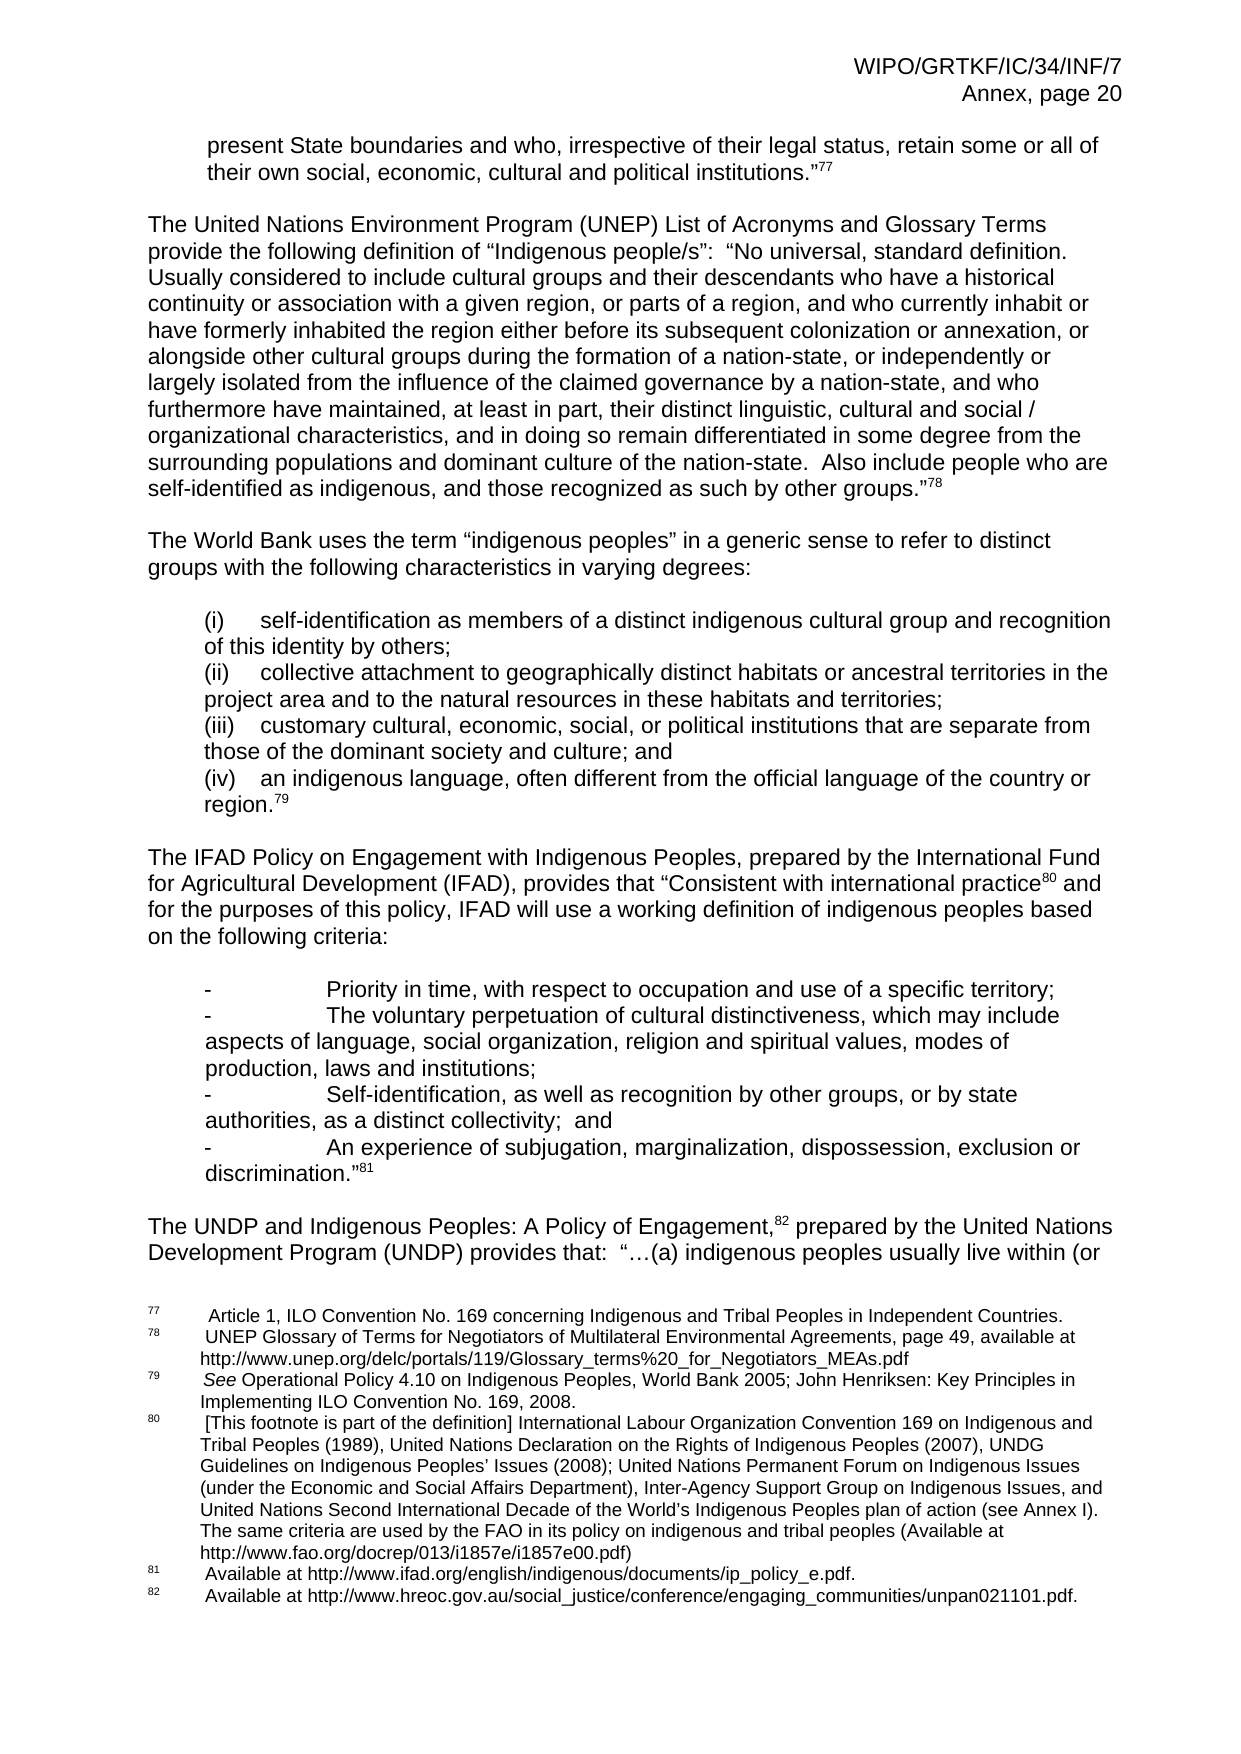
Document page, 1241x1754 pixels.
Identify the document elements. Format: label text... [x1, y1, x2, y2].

list An experience of subjugation, marginalization, dispossession, exclusion or discrimination.” [204, 1134, 1122, 1186]
list an indigenous language, often different from the official language of the country or region. [204, 765, 1122, 817]
list self-identification as members of a distinct indigenous cultural group and recognition of this identity by others; [204, 607, 1122, 659]
list Self-identification, as well as recognition by other groups, or by state authorities, as a distinct collectivity; and [204, 1081, 1122, 1134]
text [148, 1213, 1122, 1265]
text The IFAD Policy on Engagement with Indigenous Peoples, prepared by the International Fund for Agricultural Development (IFAD), provides that “Consistent with international practice and for the purposes of this policy, IFAD will use a working definition of indigenous peoples based on the following criteria: [148, 844, 1122, 949]
text The United Nations Environment Program (UNEP) List of Acronyms and Glossary Terms provide the following definition of “Indigenous people/s”: “No universal, standard definition. Usually considered to include cultural groups and their descendants who have a historical continuity or association with a given region, or parts of a region, and who currently inhabit or have formerly inhabited the region either before its subsequent colonization or annexation, or alongside other cultural groups during the formation of a nation-state, or independently or largely isolated from the influence of the claimed governance by a nation-state, and who furthermore have maintained, at least in part, their distinct linguistic, cultural and social / organizational characteristics, and in doing so remain differentiated in some degree from the surrounding populations and dominant culture of the nation-state. Also include people who are self-identified as indigenous, and those recognized as such by other groups.” [148, 211, 1122, 501]
list collective attachment to geographically distinct habitats or ancestral territories in the project area and to the natural resources in these habitats and territories; [204, 659, 1122, 712]
list The voluntary perpetuation of cultural distinctiveness, which may include aspects of language, social organization, religion and spiritual values, modes of production, laws and institutions; [204, 1002, 1122, 1081]
text The World Bank uses the term “indigenous peoples” in a generic sense to refer to distinct groups with the following characteristics in varying degrees: [148, 527, 1122, 580]
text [207, 132, 1122, 185]
list Priority in time, with respect to occupation and use of a specific territory; [204, 976, 1122, 1002]
list customary cultural, economic, social, or political institutions that are separate from those of the dominant society and culture; and [204, 712, 1122, 765]
